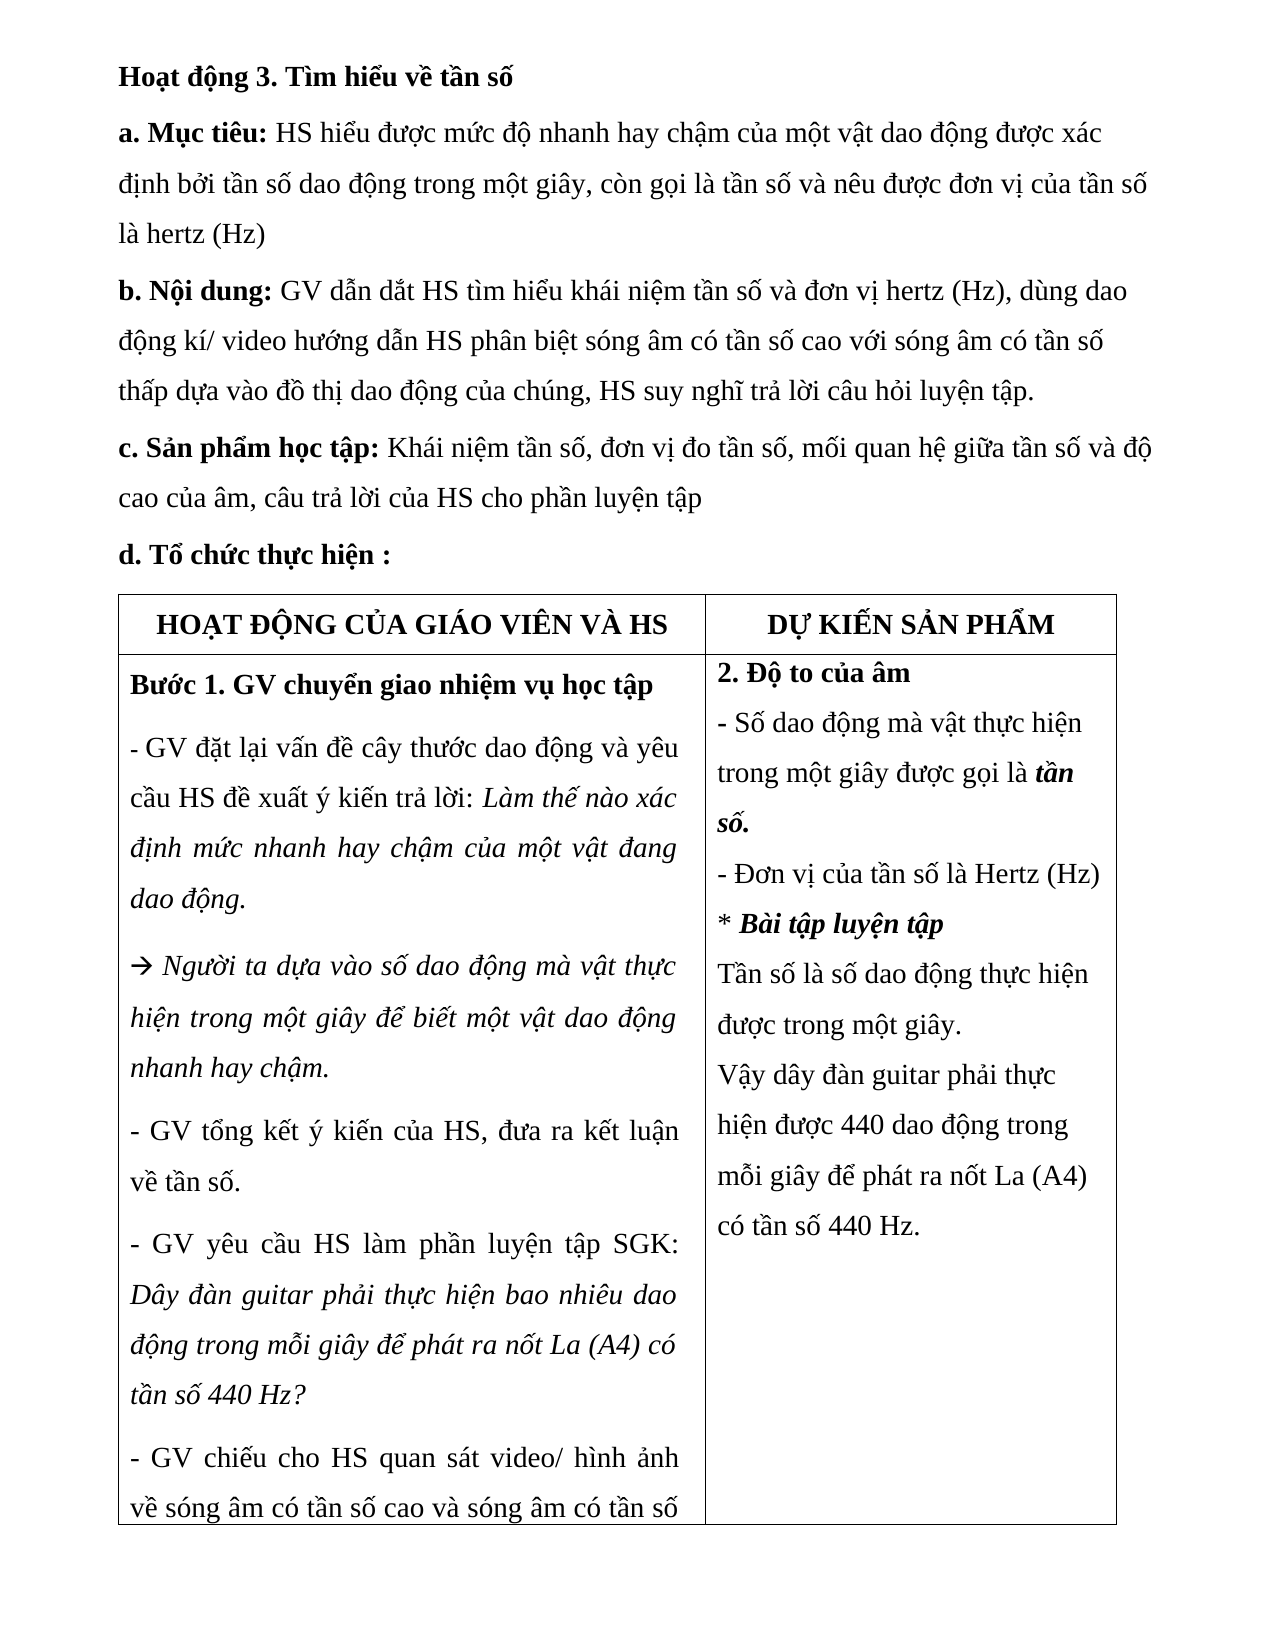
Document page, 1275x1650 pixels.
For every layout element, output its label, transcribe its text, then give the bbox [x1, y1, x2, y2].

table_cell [706, 655, 1116, 1524]
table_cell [119, 655, 705, 1524]
text Hoạt động 3. Tìm hiểu về tần số [118, 59, 1157, 93]
table_header HOẠT ĐỘNG CỦA GIÁO VIÊN VÀ HS [119, 595, 705, 654]
table_header DỰ KIẾN SẢN PHẨM [706, 595, 1116, 654]
text c. Sản phẩm học tập: Khái niệm tần số, đơn vị đo tần số, mối quan hệ giữa tần số và độ cao của âm, câu trả lời của HS cho phần luyện tập [118, 430, 1157, 514]
text a. Mục tiêu: HS hiểu được mức độ nhanh hay chậm của một vật dao động được xác định bởi tần số dao động trong một giây, còn gọi là tần số và nêu được đơn vị của tần số là hertz (Hz) [118, 116, 1157, 250]
text d. Tổ chức thực hiện : [118, 537, 1157, 570]
text b. Nội dung: GV dẫn dắt HS tìm hiểu khái niệm tần số và đơn vị hertz (Hz), dùng dao động kí/ video hướng dẫn HS phân biệt sóng âm có tần số cao với sóng âm có tần số thấp dựa vào đồ thị dao động của chúng, HS suy nghĩ trả lời câu hỏi luyện tập. [118, 273, 1157, 407]
